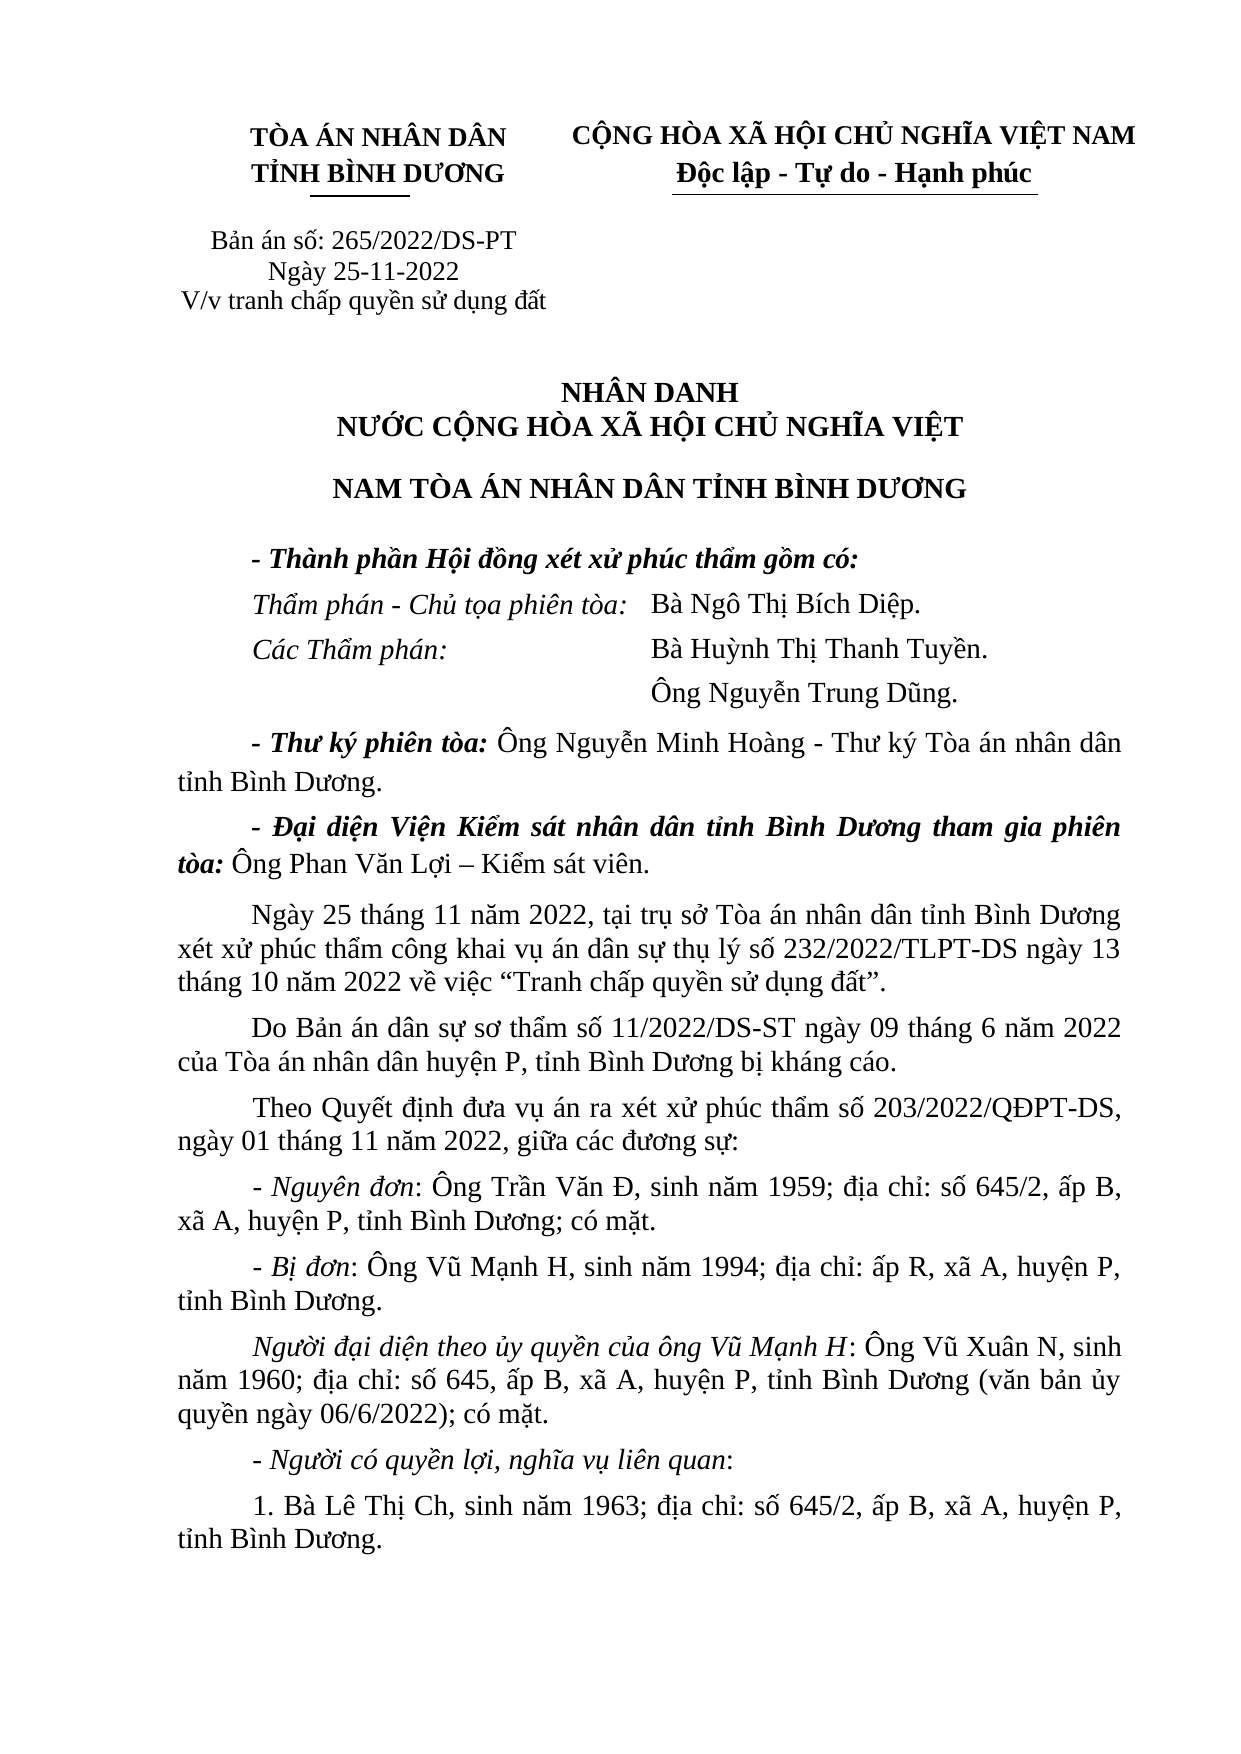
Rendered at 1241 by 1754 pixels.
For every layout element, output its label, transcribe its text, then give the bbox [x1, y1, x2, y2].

text Theo Quyết định đưa vụ án ra xét xử phúc thẩm số 203/2022/QĐPT-DS, ngày 01 tháng 11 năm 2022, giữa các đương sự: [177, 1090, 1122, 1157]
subtitle NHÂN DANH [298, 375, 1002, 409]
text NƯỚC CỘNG HÒA XÃ HỘI CHỦ NGHĨA VIỆT NAM TÒA ÁN NHÂN DÂN TỈNH BÌNH DƯƠNG [298, 409, 1002, 504]
table_header CỘNG HÒA XÃ HỘI CHỦ NGHĨA VIỆT NAM Độc lập - Tự do - Hạnh phúc [559, 121, 1142, 318]
text Do Bản án dân sự sơ thẩm số 11/2022/DS-ST ngày 09 tháng 6 năm 2022 của Tòa án nhân dân huyện P, tỉnh Bình Dương bị kháng cáo. [177, 1010, 1123, 1077]
text Ngày 25 tháng 11 năm 2022, tại trụ sở Tòa án nhân dân tỉnh Bình Dương xét xử phúc thẩm công khai vụ án dân sự thụ lý số 232/2022/TLPT-DS ngày 13 tháng 10 năm 2022 về việc “Tranh chấp quyền sử dụng đất”. [177, 897, 1122, 998]
list Nguyên đơn: Ông Trần Văn Đ, sinh năm 1959; địa chỉ: số 645/2, ấp B, xã A, huyện P, tỉnh Bình Dương; có mặt. [177, 1169, 1122, 1237]
list Đại diện Viện Kiểm sát nhân dân tỉnh Bình Dương tham gia phiên tòa: Ông Phan Văn Lợi – Kiểm sát viên. [177, 809, 1122, 880]
list Thành phần Hội đồng xét xử phúc thẩm gồm có: [251, 542, 1157, 575]
text Người đại diện theo ủy quyền của ông Vũ Mạnh H: Ông Vũ Xuân N, sinh năm 1960; địa chỉ: số 645, ấp B, xã A, huyện P, tỉnh Bình Dương (văn bản ủy quyền ngày 06/6/2022); có mặt. [177, 1329, 1122, 1429]
list Thư ký phiên tòa: Ông Nguyễn Minh Hoàng - Thư ký Tòa án nhân dân tỉnh Bình Dương. [177, 725, 1122, 797]
list Bà Lê Thị Ch, sinh năm 1963; địa chỉ: số 645/2, ấp B, xã A, huyện P, tỉnh Bình Dương. [177, 1488, 1122, 1555]
list Người có quyền lợi, nghĩa vụ liên quan: [252, 1442, 1157, 1475]
list Bị đơn: Ông Vũ Mạnh H, sinh năm 1994; địa chỉ: ấp R, xã A, huyện P, tỉnh Bình Dương. [177, 1249, 1122, 1316]
table_header Thẩm phán - Chủ tọa phiên tòa: Các Thẩm phán: [247, 587, 639, 709]
table_header TÒA ÁN NHÂN DÂN TỈNH BÌNH DƯƠNG Bản án số: 265/2022/DS-PT Ngày 25-11-2022 V/v tranh chấp quyền sử dụng đất [175, 121, 559, 318]
table_header Bà Ngô Thị Bích Diệp. Bà Huỳnh Thị Thanh Tuyền. Ông Nguyễn Trung Dũng. [639, 587, 993, 709]
